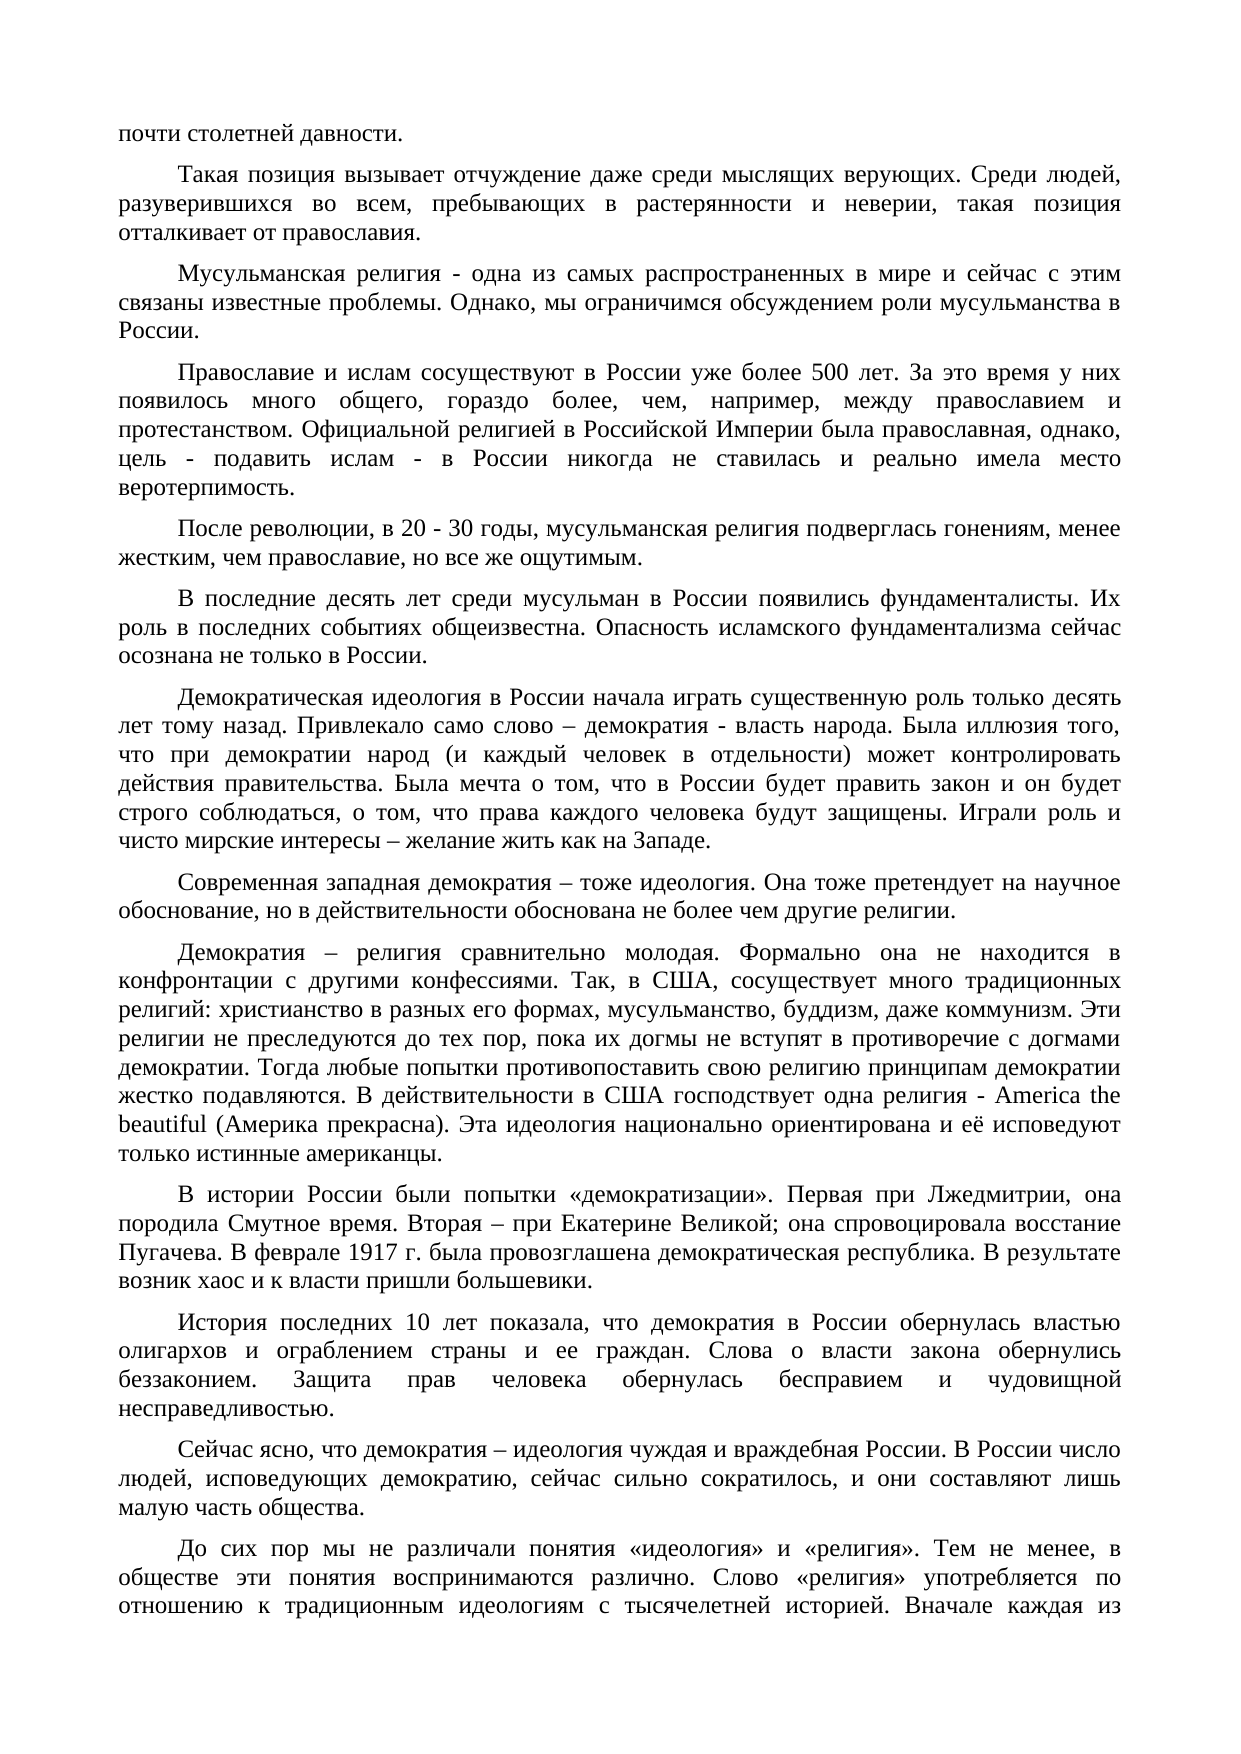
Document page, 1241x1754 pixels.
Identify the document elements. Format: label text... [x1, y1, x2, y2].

text В истории России были попытки «демократизации». Первая при Лжедмитрии, она породила Смутное время. Вторая – при Екатерине Великой; она спровоцировала восстание Пугачева. В феврале 1917 г. была провозглашена демократическая республика. В результате возник хаос и к власти пришли большевики. [118, 1179, 1122, 1294]
text Такая позиция вызывает отчуждение даже среди мыслящих верующих. Среди людей, разуверившихся во всем, пребывающих в растерянности и неверии, такая позиция отталкивает от православия. [118, 159, 1122, 246]
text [118, 1533, 1122, 1619]
text Сейчас ясно, что демократия – идеология чуждая и враждебная России. В России число людей, исповедующих демократию, сейчас сильно сократилось, и они составляют лишь малую часть общества. [118, 1434, 1122, 1521]
text История последних 10 лет показала, что демократия в России обернулась властью олигархов и ограблением страны и ее граждан. Слова о власти закона обернулись беззаконием. Защита прав человека обернулась бесправием и чудовищной несправедливостью. [118, 1307, 1122, 1422]
text Православие и ислам сосуществуют в России уже более 500 лет. За это время у них появилось много общего, гораздо более, чем, например, между православием и протестанством. Официальной религией в Российской Империи была православная, однако, цель - подавить ислам - в России никогда не ставилась и реально имела место веротерпимость. [118, 357, 1122, 501]
text Демократическая идеология в России начала играть существенную роль только десять лет тому назад. Привлекало само слово – демократия - власть народа. Была иллюзия того, что при демократии народ (и каждый человек в отдельности) может контролировать действия правительства. Была мечта о том, что в России будет править закон и он будет строго соблюдаться, о том, что права каждого человека будут защищены. Играли роль и чисто мирские интересы – желание жить как на Западе. [118, 682, 1122, 854]
text Мусульманская религия - одна из самых распространенных в мире и сейчас с этим связаны известные проблемы. Однако, мы ограничимся обсуждением роли мусульманства в России. [118, 258, 1122, 344]
text Демократия – религия сравнительно молодая. Формально она не находится в конфронтации с другими конфессиями. Так, в США, сосуществует много традиционных религий: христианство в разных его формах, мусульманство, буддизм, даже коммунизм. Эти религии не преследуются до тех пор, пока их догмы не вступят в противоречие с догмами демократии. Тогда любые попытки противопоставить свою религию принципам демократии жестко подавляются. В действительности в США господствует одна религия - America the beautiful (Америка прекрасна). Эта идеология национально ориентирована и её исповедуют только истинные американцы. [118, 937, 1122, 1167]
text Современная западная демократия – тоже идеология. Она тоже претендует на научное обоснование, но в действительности обоснована не более чем другие религии. [118, 867, 1122, 924]
text В последние десять лет среди мусульман в России появились фундаменталисты. Их роль в последних событиях общеизвестна. Опасность исламского фундаментализма сейчас осознана не только в России. [118, 583, 1122, 669]
text После революции, в 20 - 30 годы, мусульманская религия подверглась гонениям, менее жестким, чем православие, но все же ощутимым. [118, 513, 1122, 571]
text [118, 118, 1122, 147]
